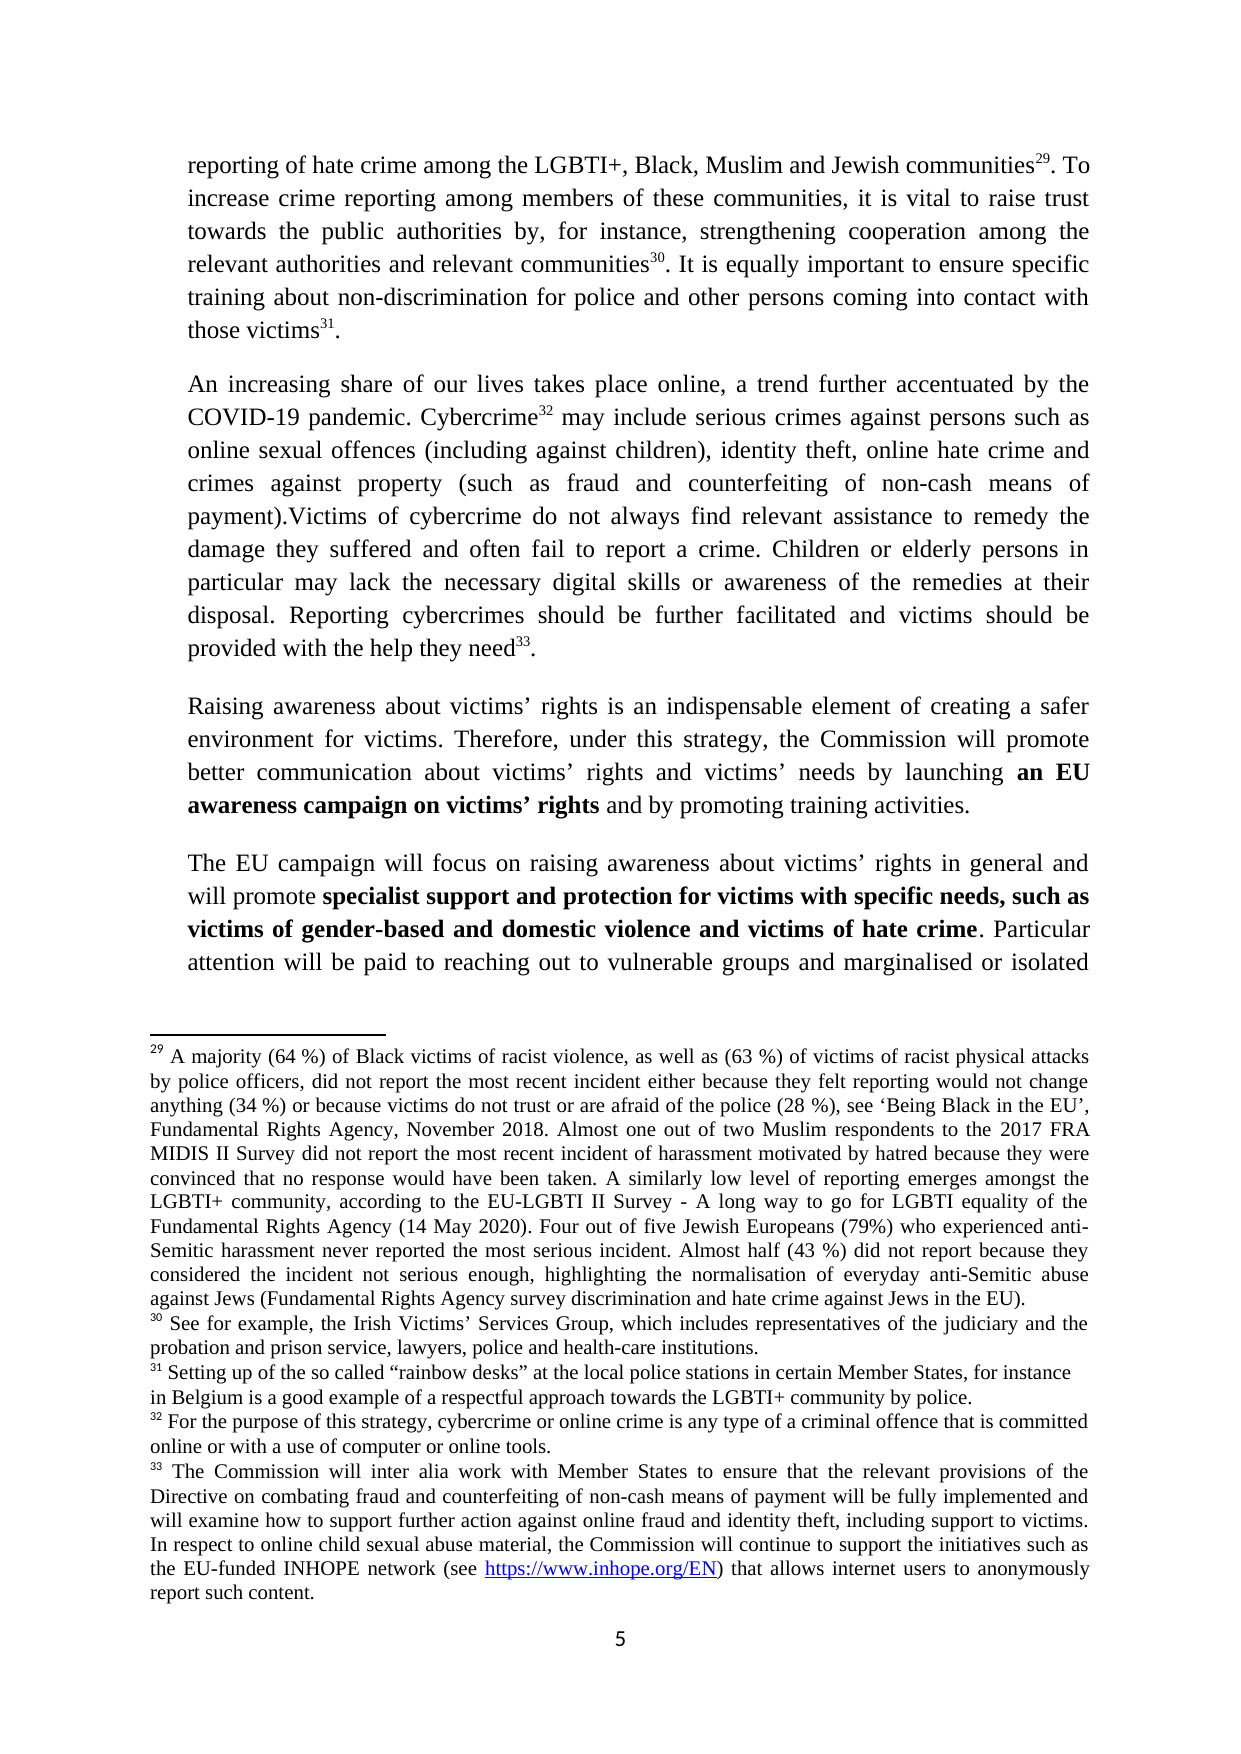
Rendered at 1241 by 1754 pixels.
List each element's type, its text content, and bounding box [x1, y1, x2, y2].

text Raising awareness about victims’ rights is an indispensable element of creating a safer environment for victims. Therefore, under this strategy, the Commission will promote better communication about victims’ rights and victims’ needs by launching an EU awareness campaign on victims’ rights and by promoting training activities. [187, 691, 1090, 819]
text The EU campaign will focus on raising awareness about victims’ rights in general and will promote specialist support and protection for victims with specific needs, such as victims of gender-based and domestic violence and victims of hate crime. Particular attention will be paid to reaching out to vulnerable groups and marginalised or isolated communities who experience more barriers or have limited possibilities to access justice and support. Particular attention will be also paid to appropriate methods of communication to ensure that campaign reaches child victims, elderly victims or victims with disability. [187, 848, 1090, 976]
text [187, 150, 1090, 344]
text An increasing share of our lives takes place online, a trend further accentuated by the COVID-19 pandemic. Cybercrime may include serious crimes against persons such as online sexual offences (including against children), identity theft, online hate crime and crimes against property (such as fraud and counterfeiting of non-cash means of payment).Victims of cybercrime do not always find relevant assistance to remedy the damage they suffered and often fail to report a crime. Children or elderly persons in particular may lack the necessary digital skills or awareness of the remedies at their disposal. Reporting cybercrimes should be further facilitated and victims should be provided with the help they need. [187, 369, 1090, 662]
